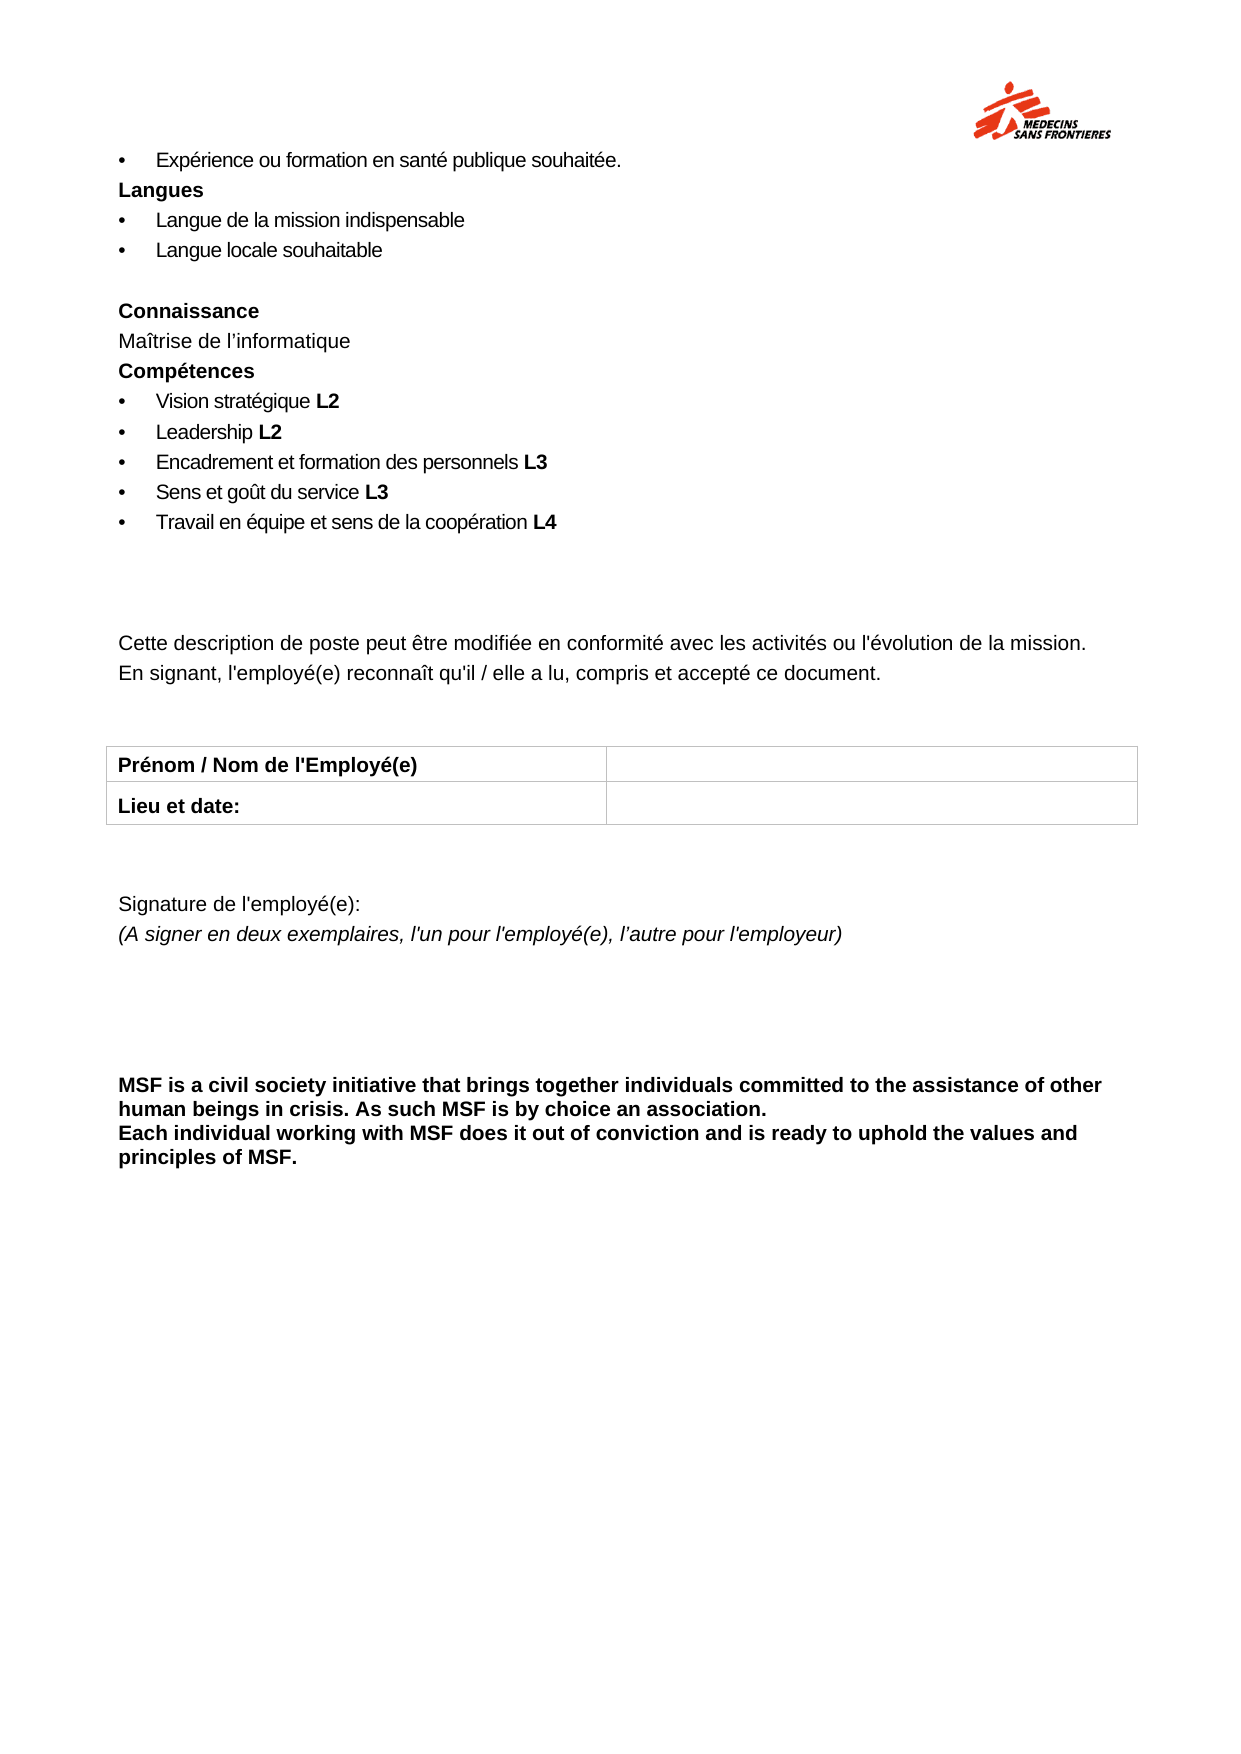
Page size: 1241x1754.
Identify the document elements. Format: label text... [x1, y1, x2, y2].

table_header Prénom / Nom de l'Employé(e) [107, 747, 606, 781]
text Cette description de poste peut être modifiée en conformité avec les activités ou l'évolution de la mission. [118, 631, 1122, 655]
text Signature de l'employé(e): [118, 892, 1122, 916]
table_cell Lieu et date: [107, 782, 606, 824]
text En signant, l'employé(e) reconnaît qu'il / elle a lu, compris et accepté ce document. [118, 661, 1122, 685]
text MSF is a civil society initiative that brings together individuals committed to the assistance of other human beings in crisis. As such MSF is by choice an association. Each individual working with MSF does it out of conviction and is ready to uphold the values and principles of MSF. [118, 1073, 1122, 1169]
table_header [607, 747, 1137, 781]
table_cell [607, 782, 1137, 824]
text (A signer en deux exemplaires, l'un pour l'employé(e), l’autre pour l'employeur) [118, 922, 1122, 946]
